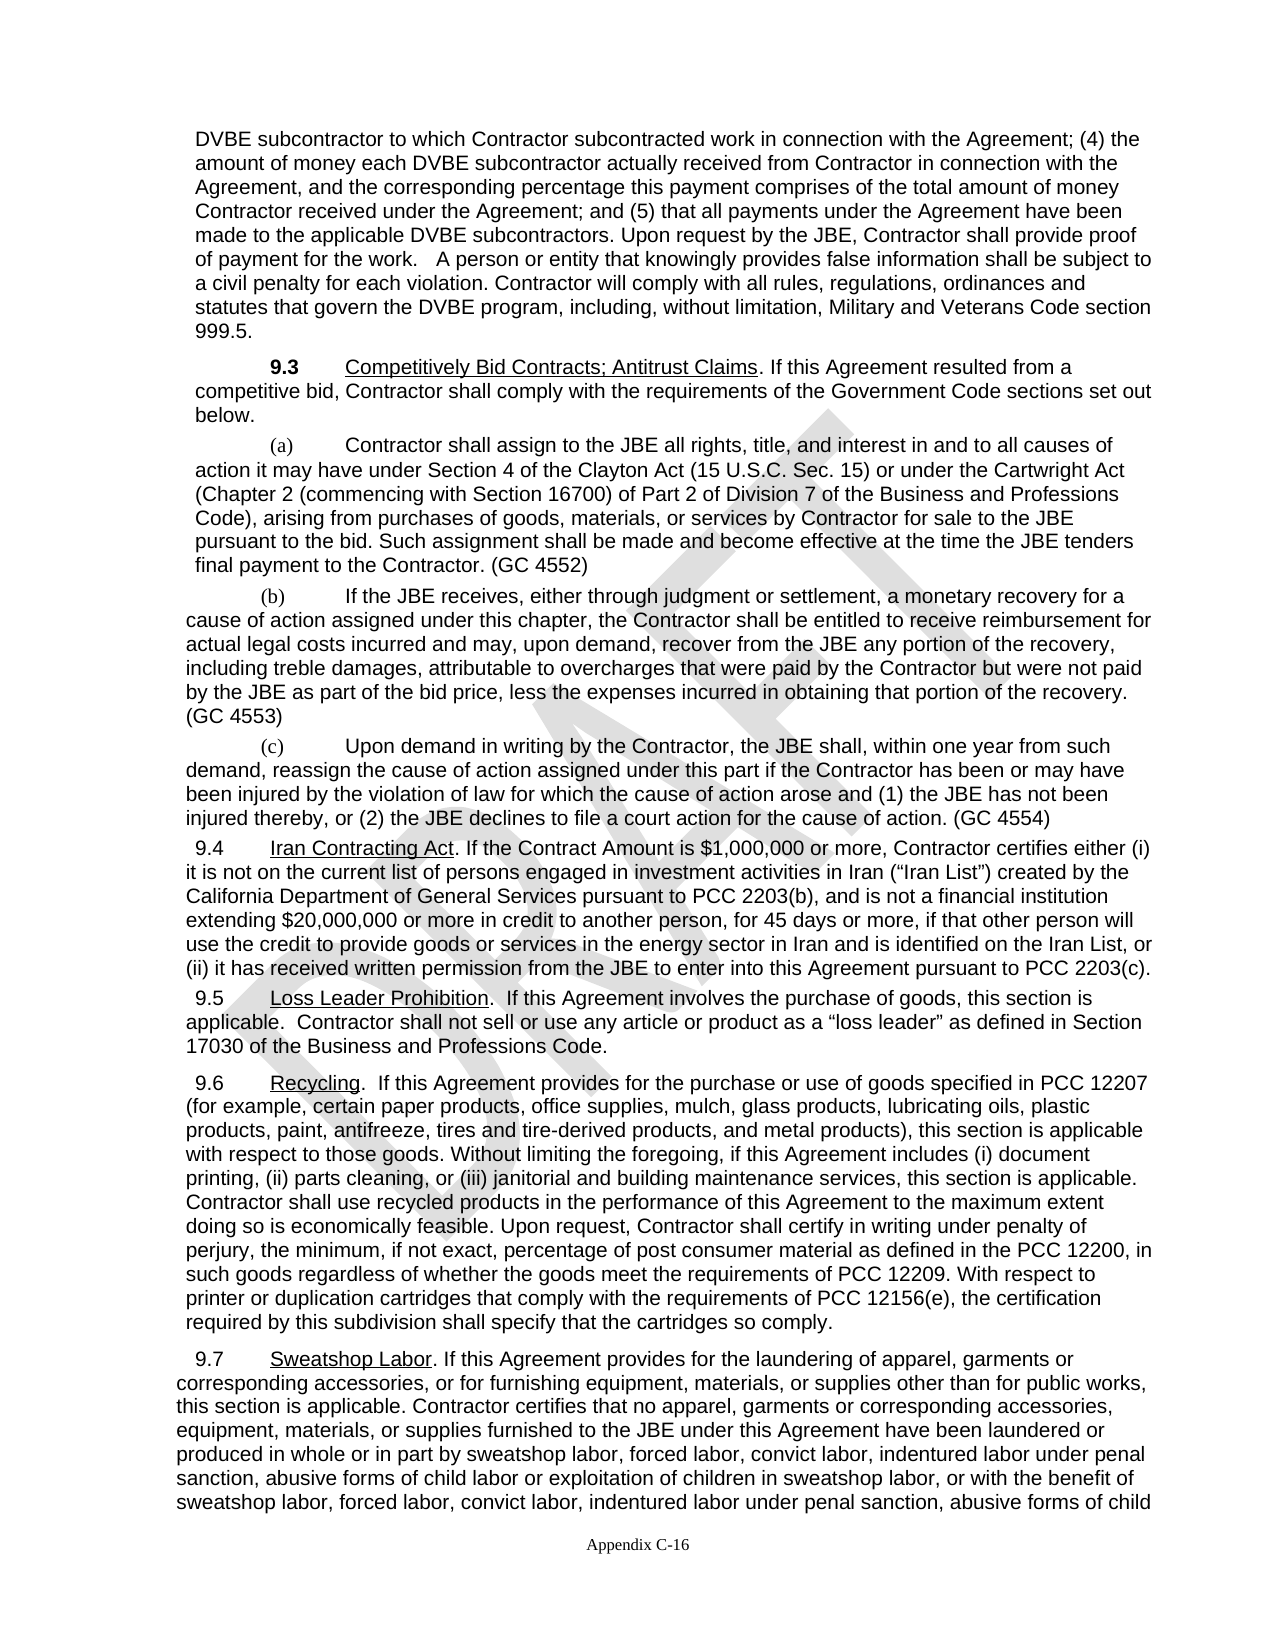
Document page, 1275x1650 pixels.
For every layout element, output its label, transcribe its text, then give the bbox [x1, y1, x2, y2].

text 9.6 Recycling. If this Agreement provides for the purchase or use of goods specified in PCC 12207 (for example, certain paper products, office supplies, mulch, glass products, lubricating oils, plastic products, paint, antifreeze, tires and tire-derived products, and metal products), this section is applicable with respect to those goods. Without limiting the foregoing, if this Agreement includes (i) document printing, (ii) parts cleaning, or (iii) janitorial and building maintenance services, this section is applicable. Contractor shall use recycled products in the performance of this Agreement to the maximum extent doing so is economically feasible. Upon request, Contractor shall certify in writing under penalty of perjury, the minimum, if not exact, percentage of post consumer material as defined in the PCC 12200, in such goods regardless of whether the goods meet the requirements of PCC 12209. With respect to printer or duplication cartridges that comply with the requirements of PCC 12156(e), the certification required by this subdivision shall specify that the cartridges so comply. [186, 1070, 1155, 1334]
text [176, 1346, 1155, 1514]
text 9.4 Iran Contracting Act. If the Contract Amount is $1,000,000 or more, Contractor certifies either (i) it is not on the current list of persons engaged in investment activities in Iran (“Iran List”) created by the California Department of General Services pursuant to PCC 2203(b), and is not a financial institution extending $20,000,000 or more in credit to another person, for 45 days or more, if that other person will use the credit to provide goods or services in the energy sector in Iran and is identified on the Iran List, or (ii) it has received written permission from the JBE to enter into this Agreement pursuant to PCC 2203(c). [186, 836, 1155, 980]
subtitle Contractor shall assign to the JBE all rights, title, and interest in and to all causes of action it may have under Section 4 of the Clayton Act (15 U.S.C. Sec. 15) or under the Cartwright Act (Chapter 2 (commencing with Section 16700) of Part 2 of Division 7 of the Business and Professions Code), arising from purchases of goods, materials, or services by Contractor for sale to the JBE pursuant to the bid. Such assignment shall be made and become effective at the time the JBE tenders final payment to the Contractor. (GC 4552) [195, 433, 1155, 577]
subtitle If the JBE receives, either through judgment or settlement, a monetary recovery for a cause of action assigned under this chapter, the Contractor shall be entitled to receive reimbursement for actual legal costs incurred and may, upon demand, recover from the JBE any portion of the recovery, including treble damages, attributable to overcharges that were paid by the Contractor but were not paid by the JBE as part of the bid price, less the expenses incurred in obtaining that portion of the recovery. (GC 4553) [186, 583, 1155, 727]
text 9.5 Loss Leader Prohibition. If this Agreement involves the purchase of goods, this section is applicable. Contractor shall not sell or use any article or product as a “loss leader” as defined in Section 17030 of the Business and Professions Code. [186, 986, 1155, 1058]
subtitle Upon demand in writing by the Contractor, the JBE shall, within one year from such demand, reassign the cause of action assigned under this part if the Contractor has been or may have been injured by the violation of law for which the cause of action arose and (1) the JBE has not been injured thereby, or (2) the JBE declines to file a court action for the cause of action. (GC 4554) [186, 734, 1155, 830]
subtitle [195, 127, 1155, 343]
subtitle Competitively Bid Contracts; Antitrust Claims. If this Agreement resulted from a competitive bid, Contractor shall comply with the requirements of the Government Code sections set out below. [195, 355, 1155, 427]
